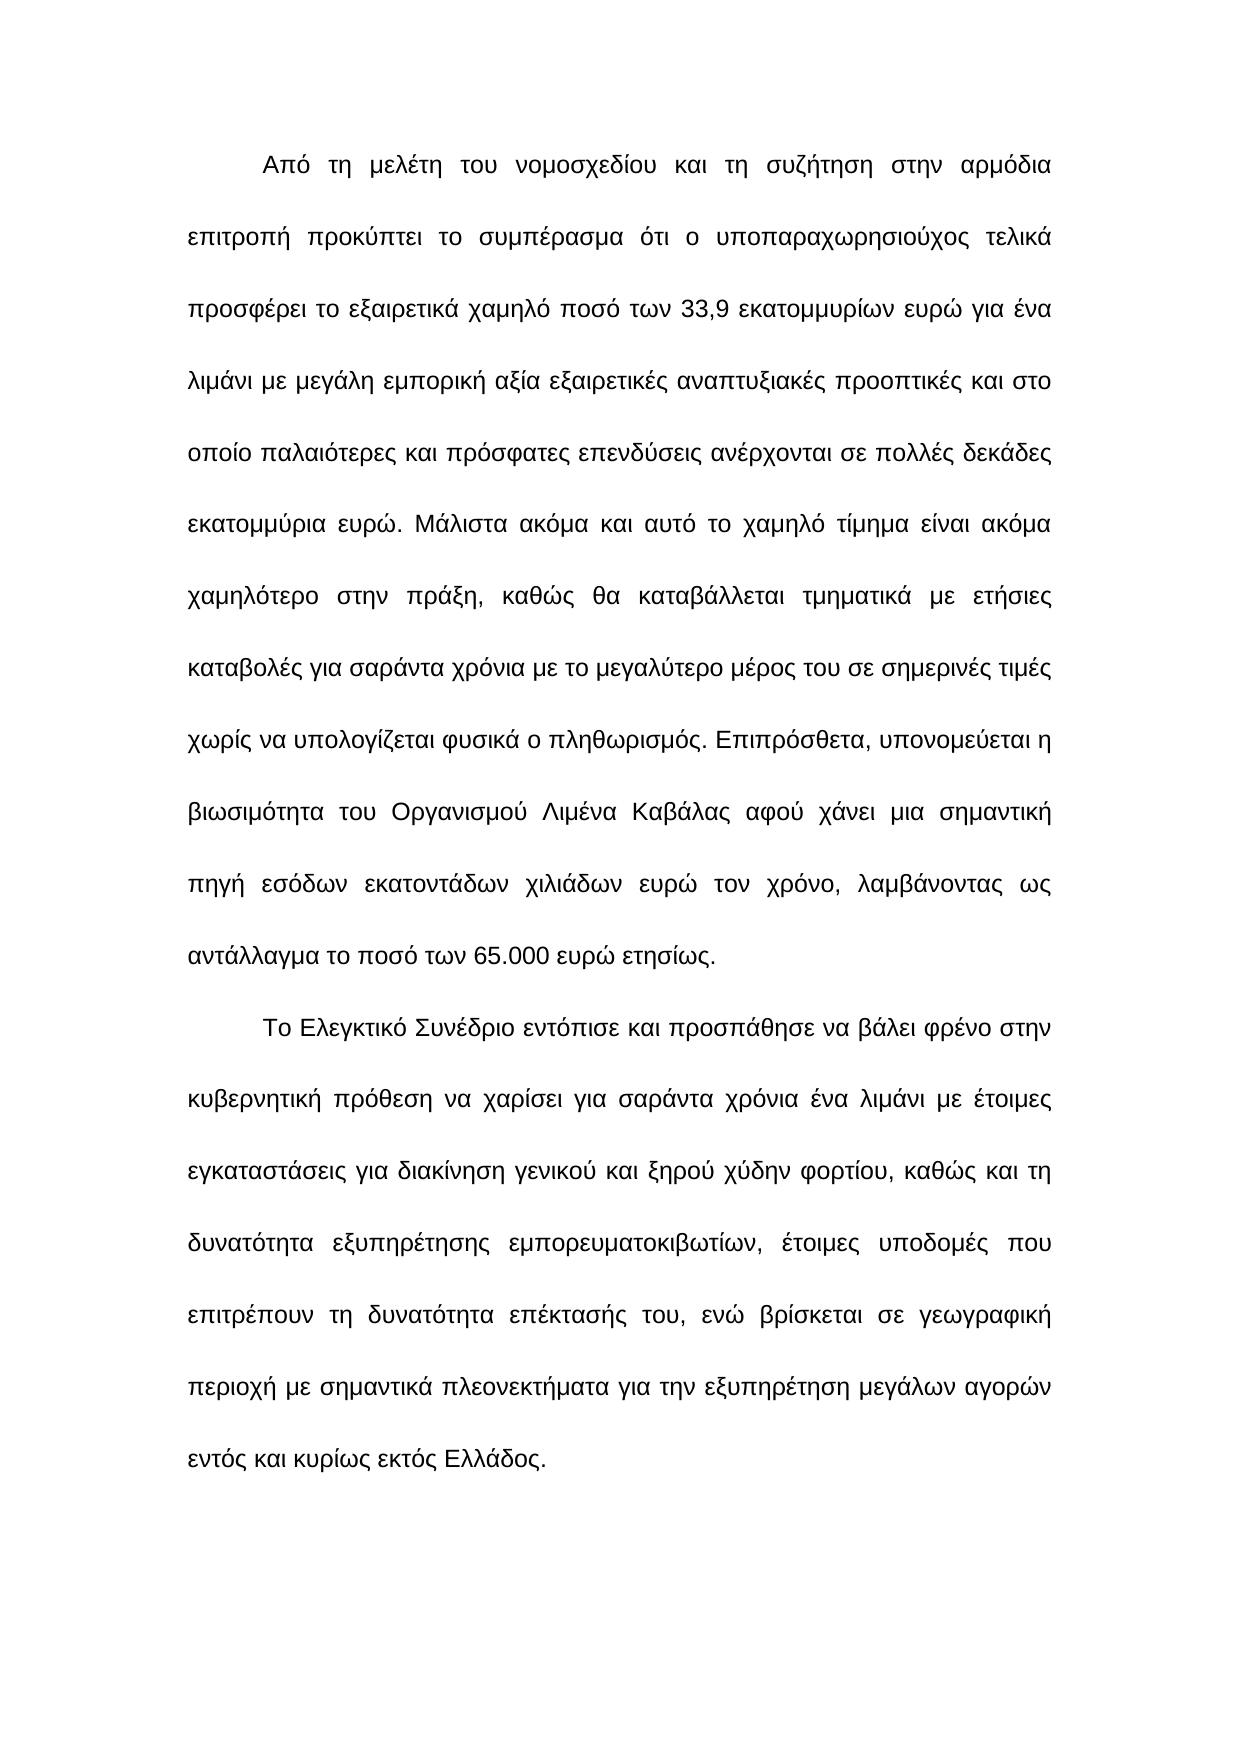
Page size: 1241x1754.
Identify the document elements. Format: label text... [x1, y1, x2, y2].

text Το Ελεγκτικό Συνέδριο εντόπισε και προσπάθησε να βάλει φρένο στην κυβερνητική πρόθεση να χαρίσει για σαράντα χρόνια ένα λιμάνι με έτοιμες εγκαταστάσεις για διακίνηση γενικού και ξηρού χύδην φορτίου, καθώς και τη δυνατότητα εξυπηρέτησης εμπορευματοκιβωτίων, έτοιμες υποδομές που επιτρέπουν τη δυνατότητα επέκτασής του, ενώ βρίσκεται σε γεωγραφική περιοχή με σημαντικά πλεονεκτήματα για την εξυπηρέτηση μεγάλων αγορών εντός και κυρίως εκτός Ελλάδος. [187, 1012, 1053, 1472]
text Από τη μελέτη του νομοσχεδίου και τη συζήτηση στην αρμόδια επιτροπή προκύπτει το συμπέρασμα ότι ο υποπαραχωρησιούχος τελικά προσφέρει το εξαιρετικά χαμηλό ποσό των 33,9 εκατομμυρίων ευρώ για ένα λιμάνι με μεγάλη εμπορική αξία εξαιρετικές αναπτυξιακές προοπτικές και στο οποίο παλαιότερες και πρόσφατες επενδύσεις ανέρχονται σε πολλές δεκάδες εκατομμύρια ευρώ. Μάλιστα ακόμα και αυτό το χαμηλό τίμημα είναι ακόμα χαμηλότερο στην πράξη, καθώς θα καταβάλλεται τμηματικά με ετήσιες καταβολές για σαράντα χρόνια με το μεγαλύτερο μέρος του σε σημερινές τιμές χωρίς να υπολογίζεται φυσικά ο πληθωρισμός. Επιπρόσθετα, υπονομεύεται η βιωσιμότητα του Οργανισμού Λιμένα Καβάλας αφού χάνει μια σημαντική πηγή εσόδων εκατοντάδων χιλιάδων ευρώ τον χρόνο, λαμβάνοντας ως αντάλλαγμα το ποσό των 65.000 ευρώ ετησίως. [187, 150, 1053, 969]
